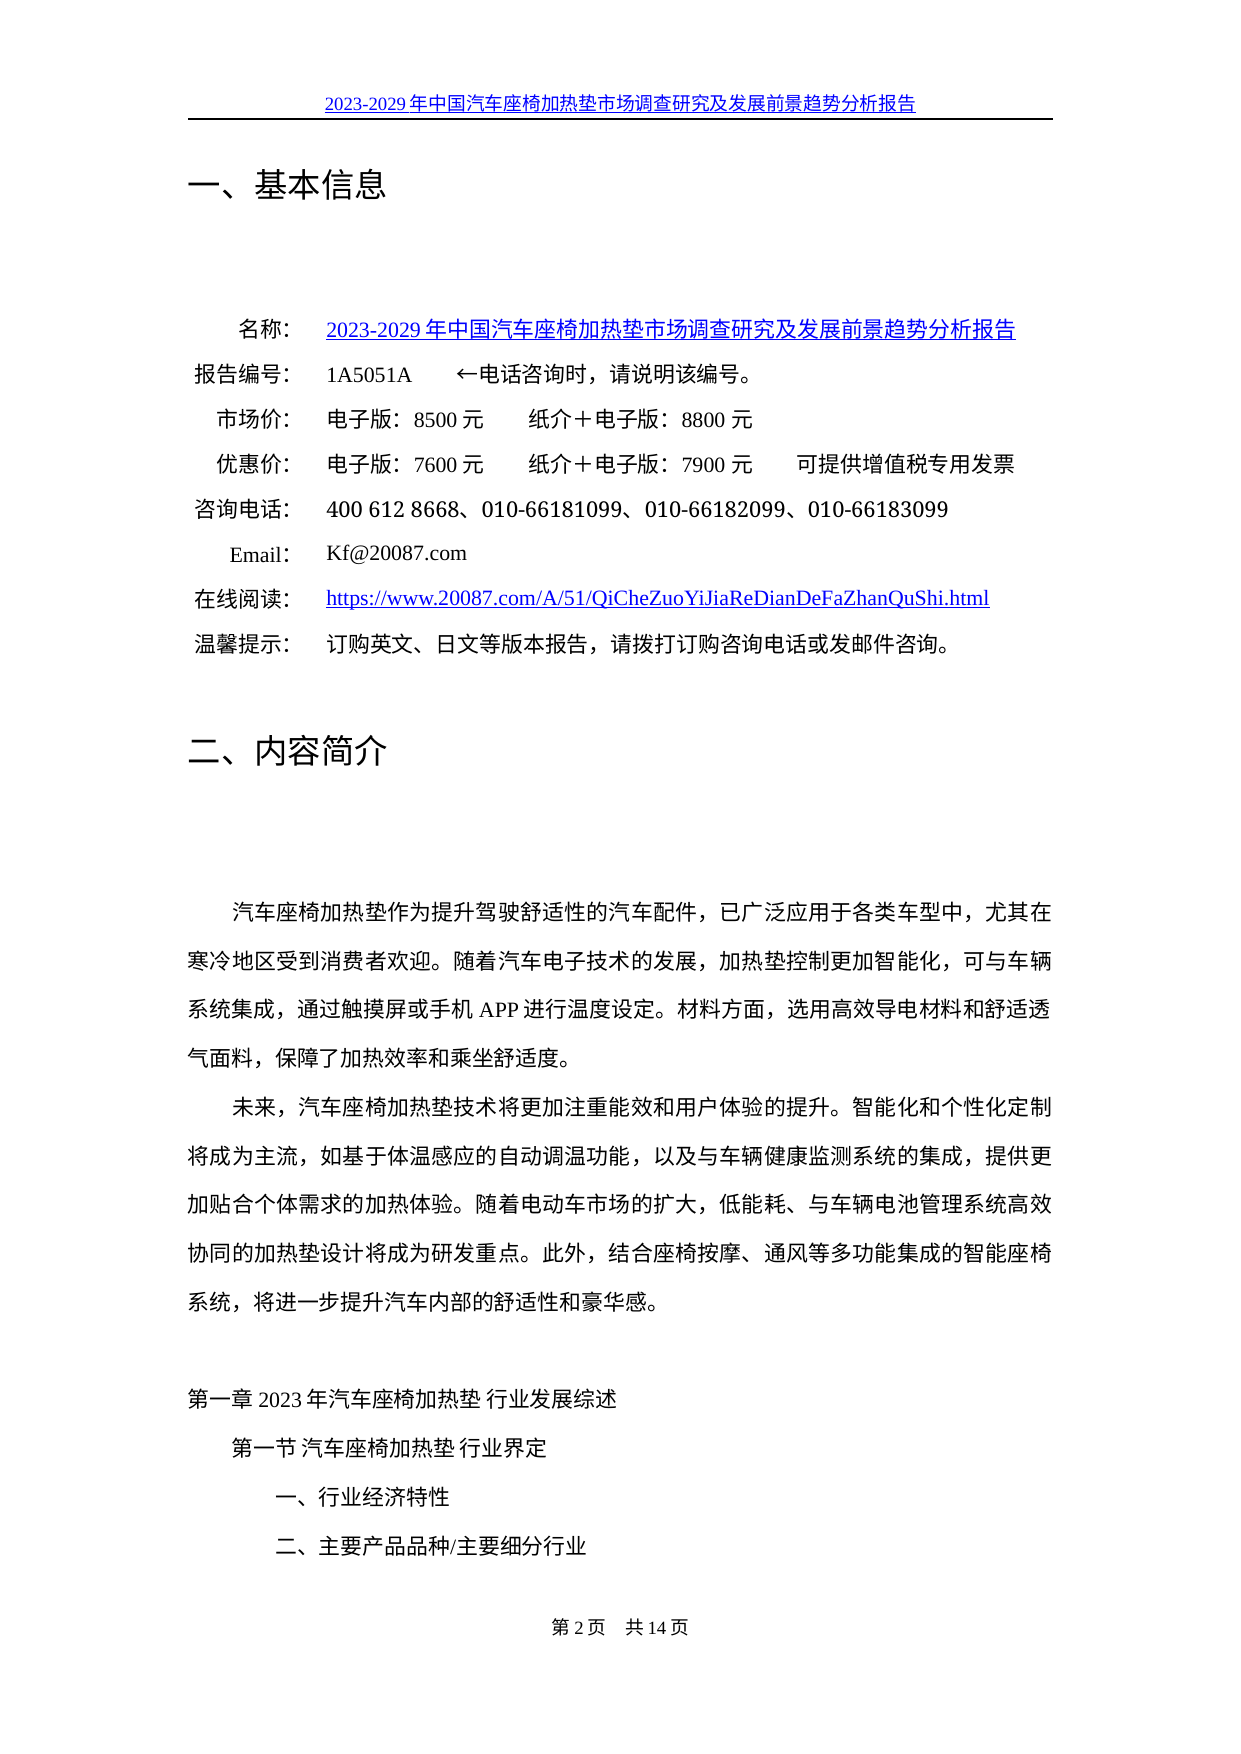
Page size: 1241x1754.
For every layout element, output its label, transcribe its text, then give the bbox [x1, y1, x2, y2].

table_cell 1A5051A ←电话咨询时，请说明该编号。 [315, 357, 1073, 402]
table_cell 报告编号： [167, 357, 315, 402]
table_cell 市场价： [167, 402, 315, 447]
table_cell 电子版：7600 元 纸介＋电子版：7900 元 可提供增值税专用发票 [315, 447, 1073, 492]
table_cell 电子版：8500 元 纸介＋电子版：8800 元 [315, 402, 1073, 447]
table_header 名称： [167, 312, 315, 357]
table_cell 在线阅读： [167, 582, 315, 627]
table_cell Kf@20087.com [315, 537, 1073, 582]
table_cell 订购英文、日文等版本报告，请拨打订购咨询电话或发邮件咨询。 [315, 627, 1073, 672]
table_cell 温馨提示： [167, 627, 315, 672]
title 一、基本信息 [187, 150, 1053, 215]
table_cell Email： [167, 537, 315, 582]
table_cell 优惠价： [167, 447, 315, 492]
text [187, 894, 1053, 1561]
table_cell 400 612 8668、010-66181099、010-66182099、010-66183099 [315, 492, 1073, 537]
table_header 2023-2029年中国汽车座椅加热垫市场调查研究及发展前景趋势分析报告 [315, 312, 1073, 357]
title 二、内容简介 [187, 717, 1053, 782]
table_cell [315, 582, 1073, 627]
table_cell 咨询电话： [167, 492, 315, 537]
